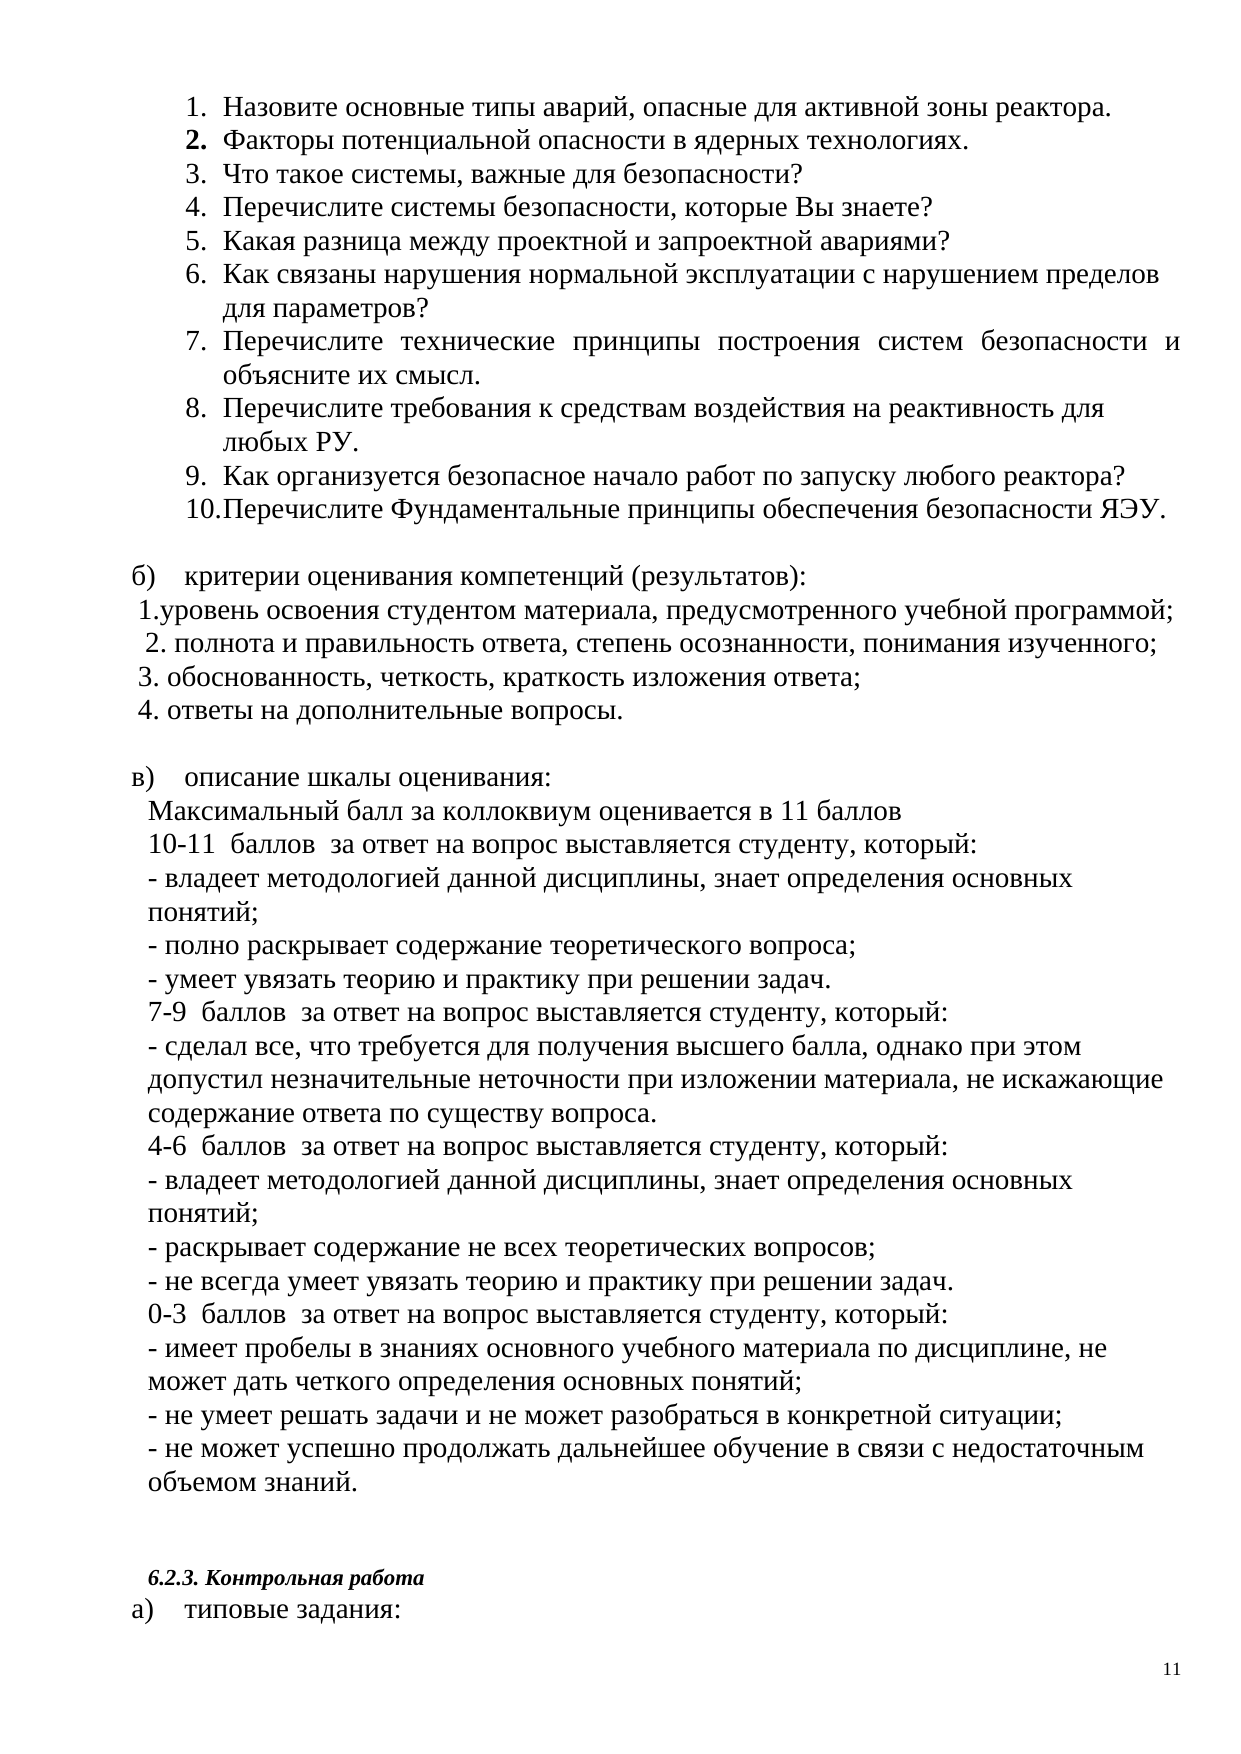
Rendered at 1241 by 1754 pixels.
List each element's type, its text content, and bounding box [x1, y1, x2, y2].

text а) типовые задания: [131, 1591, 1181, 1624]
list Что такое системы, важные для безопасности? [185, 156, 1181, 189]
text - владеет методологией данной дисциплины, знает определения основных понятий; [148, 1162, 1181, 1229]
text в) описание шкалы оценивания: [131, 759, 1181, 793]
text 3. обоснованность, четкость, краткость изложения ответа; [138, 659, 1181, 692]
list Как связаны нарушения нормальной эксплуатации с нарушением пределов для параметров? [185, 256, 1181, 323]
text - владеет методологией данной дисциплины, знает определения основных понятий; [148, 860, 1181, 927]
text - не может успешно продолжать дальнейшее обучение в связи с недостаточным объемом знаний. [148, 1430, 1181, 1497]
text 1.уровень освоения студентом материала, предусмотренного учебной программой; [138, 592, 1181, 625]
text - раскрывает содержание не всех теоретических вопросов; [148, 1229, 1181, 1263]
list Факторы потенциальной опасности в ядерных технологиях. [185, 122, 1181, 156]
text 7-9 баллов за ответ на вопрос выставляется студенту, который: [148, 994, 1181, 1028]
list Как организуется безопасное начало работ по запуску любого реактора? [185, 458, 1181, 491]
list Какая разница между проектной и запроектной авариями? [185, 223, 1181, 256]
list Перечислите системы безопасности, которые Вы знаете? [185, 189, 1181, 223]
text 10-11 баллов за ответ на вопрос выставляется студенту, который: [148, 827, 1181, 860]
text - умеет увязать теорию и практику при решении задач. [148, 961, 1181, 994]
text 4-6 баллов за ответ на вопрос выставляется студенту, который: [148, 1128, 1181, 1162]
text б) критерии оценивания компетенций (результатов): [131, 558, 1181, 592]
text - имеет пробелы в знаниях основного учебного материала по дисциплине, не может дать четкого определения основных понятий; [148, 1330, 1181, 1397]
text - не умеет решать задачи и не может разобраться в конкретной ситуации; [148, 1397, 1181, 1430]
text Максимальный балл за коллоквиум оценивается в 11 баллов [148, 793, 1181, 827]
text 2. полнота и правильность ответа, степень осознанности, понимания изученного; [138, 625, 1181, 659]
list Перечислите технические принципы построения систем безопасности и объясните их смысл. [185, 323, 1181, 391]
text - полно раскрывает содержание теоретического вопроса; [148, 927, 1181, 961]
text 4. ответы на дополнительные вопросы. [138, 692, 1181, 726]
list Перечислите требования к средствам воздействия на реактивность для любых РУ. [185, 391, 1181, 458]
text - сделал все, что требуется для получения высшего балла, однако при этом допустил незначительные неточности при изложении материала, не искажающие содержание ответа по существу вопроса. [148, 1028, 1181, 1128]
list Назовите основные типы аварий, опасные для активной зоны реактора. [185, 89, 1181, 122]
text 0-3 баллов за ответ на вопрос выставляется студенту, который: [148, 1296, 1181, 1330]
text 6.2.3. Контрольная работа [148, 1564, 1181, 1591]
list Перечислите Фундаментальные принципы обеспечения безопасности ЯЭУ. [185, 491, 1181, 525]
text - не всегда умеет увязать теорию и практику при решении задач. [148, 1263, 1181, 1296]
